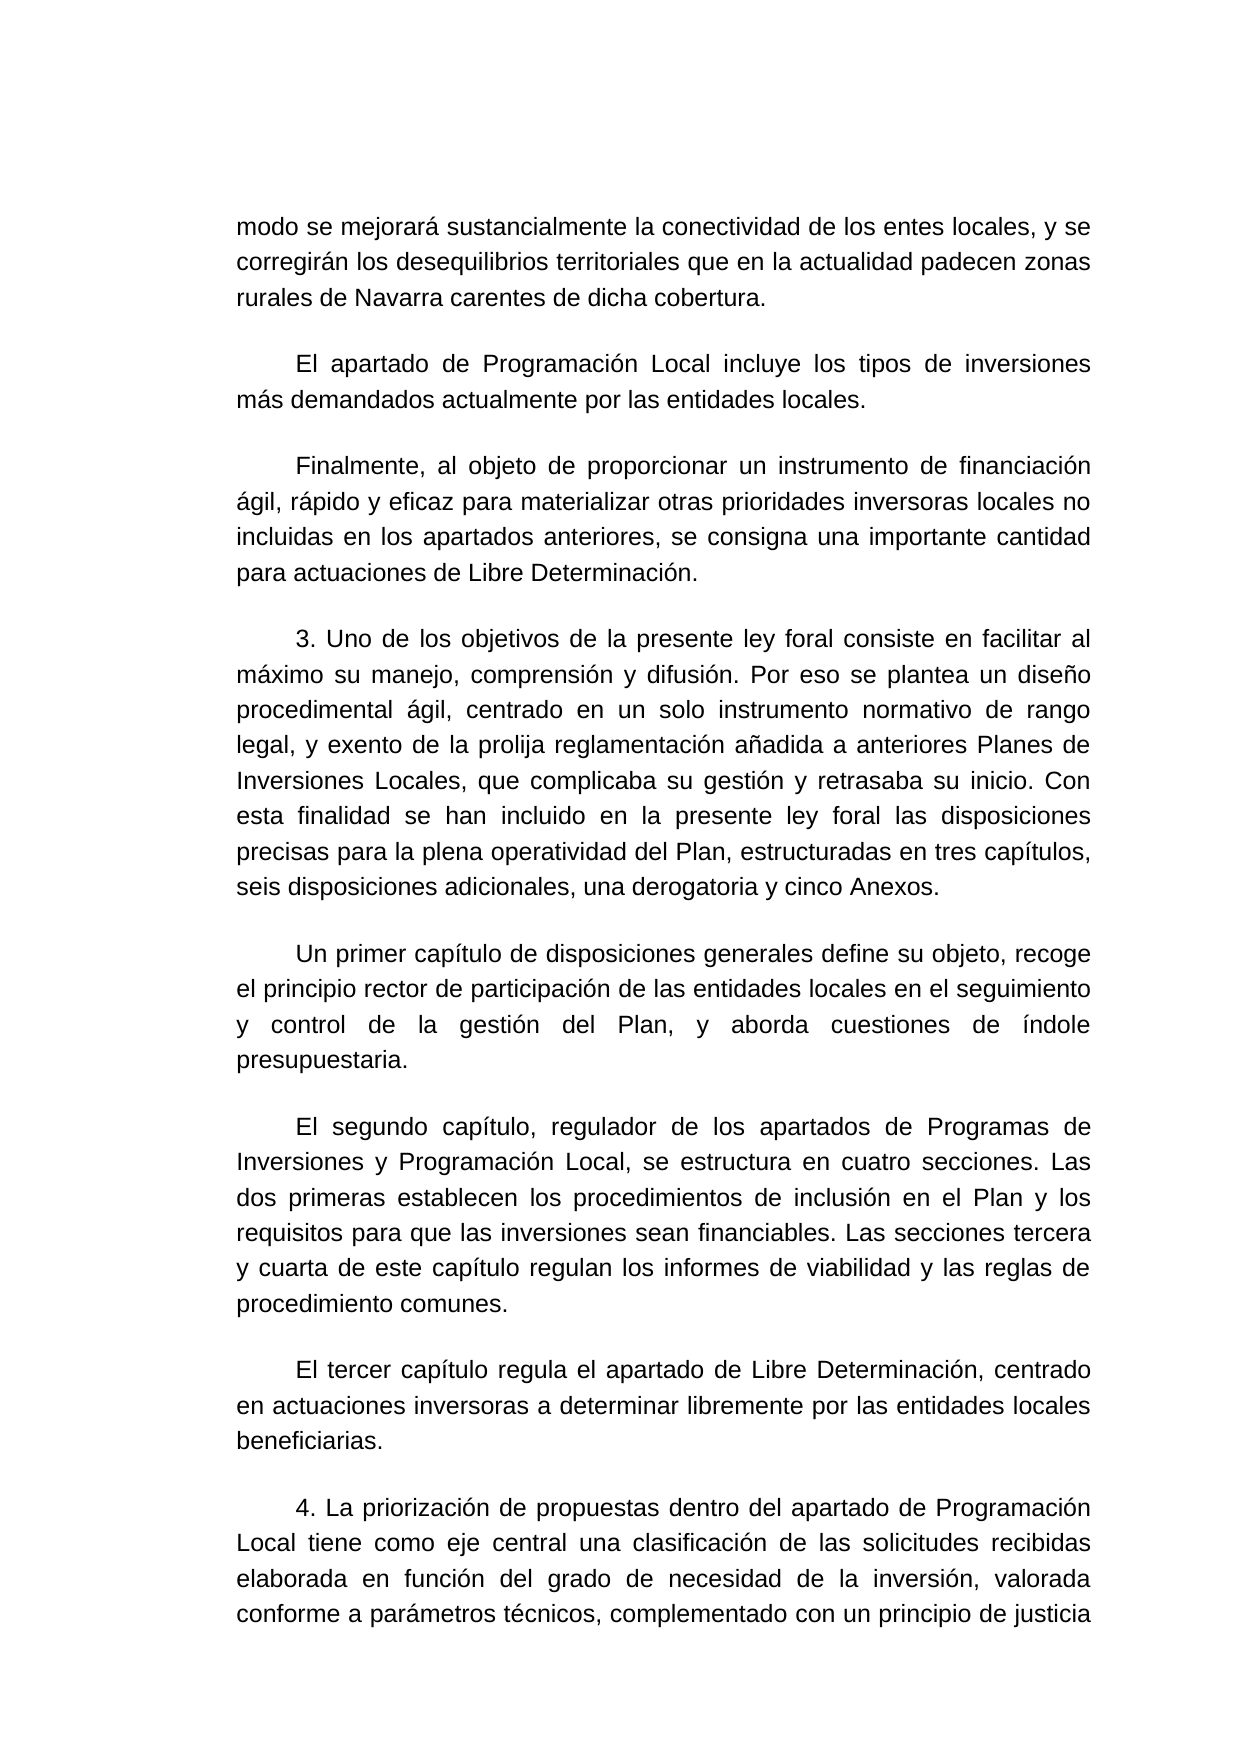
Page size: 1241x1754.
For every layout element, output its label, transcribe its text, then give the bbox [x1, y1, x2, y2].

text El apartado de Programación Local incluye los tipos de inversiones más demandados actualmente por las entidades locales. [236, 344, 1092, 415]
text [236, 1488, 1092, 1630]
text Un primer capítulo de disposiciones generales define su objeto, recoge el principio rector de participación de las entidades locales en el seguimiento y control de la gestión del Plan, y aborda cuestiones de índole presupuestaria. [236, 934, 1092, 1076]
text El segundo capítulo, regulador de los apartados de Programas de Inversiones y Programación Local, se estructura en cuatro secciones. Las dos primeras establecen los procedimientos de inclusión en el Plan y los requisitos para que las inversiones sean financiables. Las secciones tercera y cuarta de este capítulo regulan los informes de viabilidad y las reglas de procedimiento comunes. [236, 1107, 1092, 1319]
text Finalmente, al objeto de proporcionar un instrumento de financiación ágil, rápido y eficaz para materializar otras prioridades inversoras locales no incluidas en los apartados anteriores, se consigna una importante cantidad para actuaciones de Libre Determinación. [236, 446, 1092, 588]
text 3. Uno de los objetivos de la presente ley foral consiste en facilitar al máximo su manejo, comprensión y difusión. Por eso se plantea un diseño procedimental ágil, centrado en un solo instrumento normativo de rango legal, y exento de la prolija reglamentación añadida a anteriores Planes de Inversiones Locales, que complicaba su gestión y retrasaba su inicio. Con esta finalidad se han incluido en la presente ley foral las disposiciones precisas para la plena operatividad del Plan, estructuradas en tres capítulos, seis disposiciones adicionales, una derogatoria y cinco Anexos. [236, 619, 1092, 903]
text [236, 207, 1092, 313]
text El tercer capítulo regula el apartado de Libre Determinación, centrado en actuaciones inversoras a determinar libremente por las entidades locales beneficiarias. [236, 1351, 1092, 1457]
